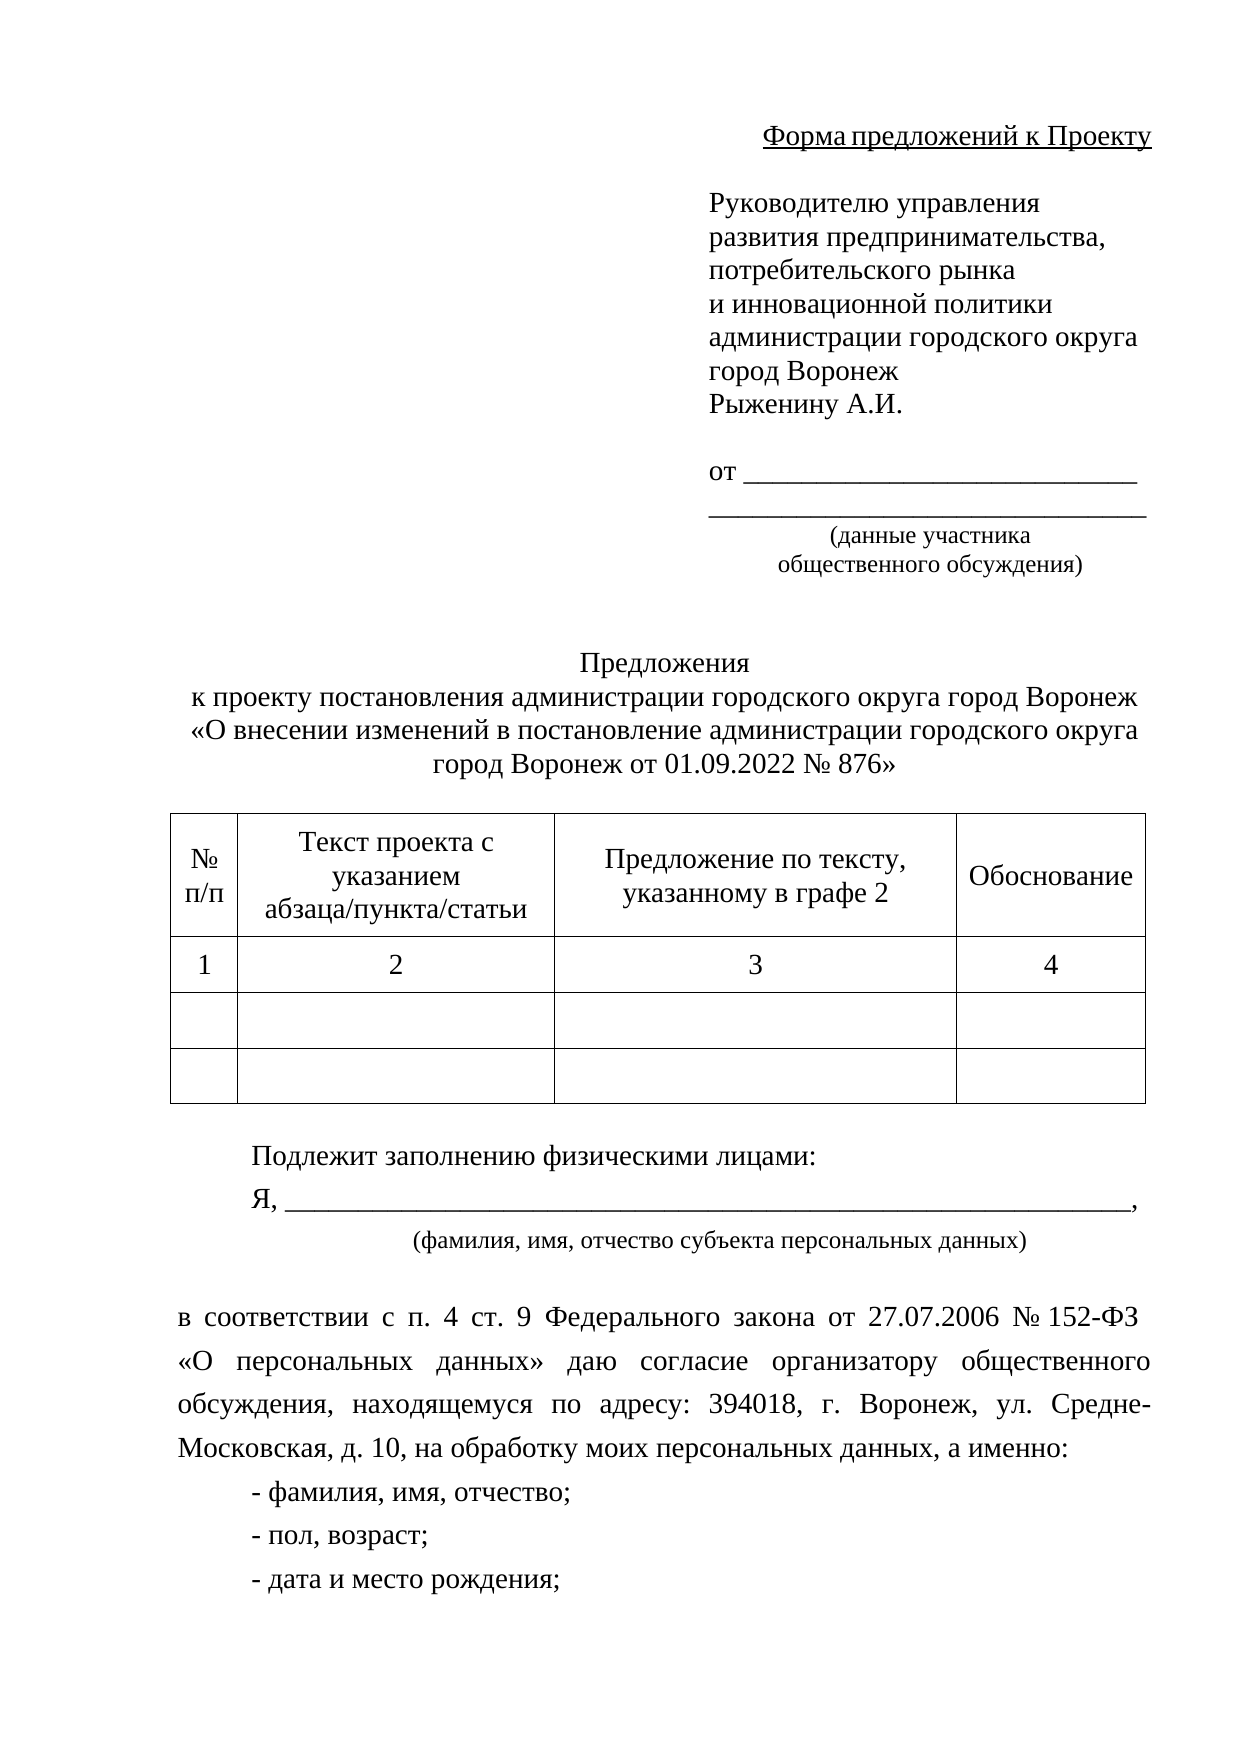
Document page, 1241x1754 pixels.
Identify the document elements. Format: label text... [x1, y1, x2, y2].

table_cell [238, 1049, 554, 1103]
text (фамилия, имя, отчество субъекта персональных данных) [288, 1225, 1152, 1254]
table_cell [171, 1049, 237, 1103]
table_cell [957, 993, 1145, 1047]
text от ___________________________ [709, 453, 1152, 487]
text - дата и место рождения; [177, 1561, 1152, 1594]
text к проекту постановления администрации городского округа город Воронеж «О внесении изменений в постановление администрации городского округа город Воронеж от 01.09.2022 № 876» [177, 679, 1152, 779]
text общественного обсуждения) [709, 549, 1152, 578]
table_cell [957, 1049, 1145, 1103]
table_cell [238, 993, 554, 1047]
text Предложения [177, 645, 1152, 679]
table_cell [555, 993, 956, 1047]
table_cell 2 [238, 937, 554, 992]
text Подлежит заполнению физическими лицами: [177, 1138, 1152, 1171]
text Руководителю управления развития предпринимательства, потребительского рынка [709, 185, 1152, 286]
text Я, __________________________________________________________, [177, 1181, 1152, 1215]
table_header Текст проекта с указанием абзаца/пункта/статьи [238, 814, 554, 936]
text Форма предложений к Проекту [177, 118, 1152, 152]
text Рыженину А.И. [709, 386, 1152, 420]
table_cell [171, 993, 237, 1047]
text в соответствии с п. 4 ст. 9 Федерального закона от 27.07.2006 № 152-ФЗ «О персональных данных» даю согласие организатору общественного обсуждения, находящемуся по адресу: 394018, г. Воронеж, ул. Средне-Московская, д. 10, на обработку моих персональных данных, а именно: [177, 1299, 1152, 1464]
text ______________________________ [709, 487, 1152, 521]
text - фамилия, имя, отчество; [177, 1474, 1152, 1507]
table_cell 3 [555, 937, 956, 992]
table_header № п/п [171, 814, 237, 936]
table_cell [555, 1049, 956, 1103]
text - пол, возраст; [177, 1517, 1152, 1551]
table_header Предложение по тексту, указанному в графе 2 [555, 814, 956, 936]
table_cell 4 [957, 937, 1145, 992]
text и инновационной политики администрации городского округа город Воронеж [709, 286, 1152, 386]
table_header Обоснование [957, 814, 1145, 936]
table_cell 1 [171, 937, 237, 992]
text (данные участника [709, 521, 1152, 549]
